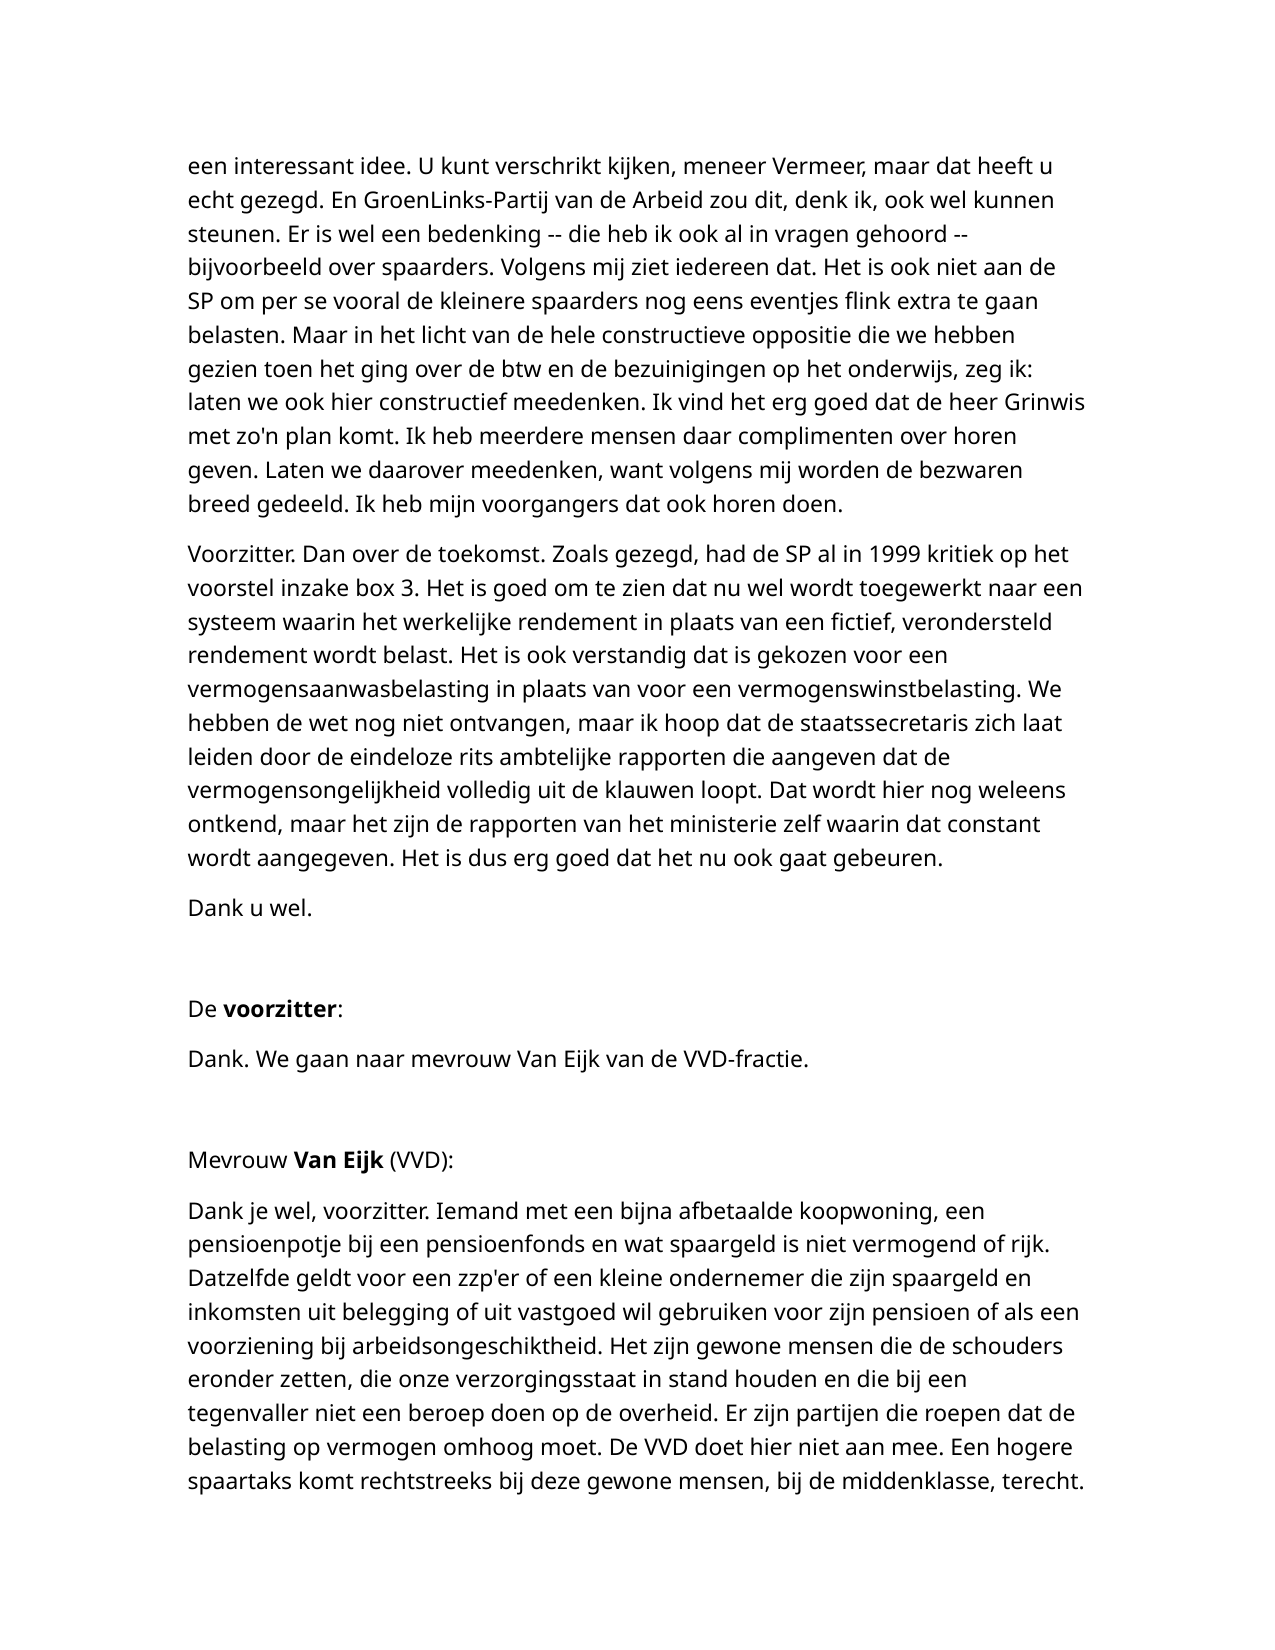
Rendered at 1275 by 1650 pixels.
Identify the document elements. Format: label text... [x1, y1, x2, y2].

text Dank je wel, voorzitter. Iemand met een bijna afbetaalde koopwoning, een pensioenpotje bij een pensioenfonds en wat spaargeld is niet vermogend of rijk. Datzelfde geldt voor een zzp'er of een kleine ondernemer die zijn spaargeld en inkomsten uit belegging of uit vastgoed wil gebruiken voor zijn pensioen of als een voorziening bij arbeidsongeschiktheid. Het zijn gewone mensen die de schouders eronder zetten, die onze verzorgingsstaat in stand houden en die bij een tegenvaller niet een beroep doen op de overheid. Er zijn partijen die roepen dat de belasting op vermogen omhoog moet. De VVD doet hier niet aan mee. Een hogere spaartaks komt rechtstreeks bij deze gewone mensen, bij de middenklasse, terecht. [187, 1194, 1087, 1496]
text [187, 150, 1087, 519]
text Mevrouw Van Eijk (VVD): [187, 1144, 1087, 1175]
text De voorzitter: [187, 993, 1087, 1024]
text Dank. We gaan naar mevrouw Van Eijk van de VVD-fractie. [187, 1043, 1087, 1074]
text Dank u wel. [187, 892, 1087, 923]
text Voorzitter. Dan over de toekomst. Zoals gezegd, had de SP al in 1999 kritiek op het voorstel inzake box 3. Het is goed om te zien dat nu wel wordt toegewerkt naar een systeem waarin het werkelijke rendement in plaats van een fictief, verondersteld rendement wordt belast. Het is ook verstandig dat is gekozen voor een vermogensaanwasbelasting in plaats van voor een vermogenswinstbelasting. We hebben de wet nog niet ontvangen, maar ik hoop dat de staatssecretaris zich laat leiden door de eindeloze rits ambtelijke rapporten die aangeven dat de vermogensongelijkheid volledig uit de klauwen loopt. Dat wordt hier nog weleens ontkend, maar het zijn de rapporten van het ministerie zelf waarin dat constant wordt aangegeven. Het is dus erg goed dat het nu ook gaat gebeuren. [187, 538, 1087, 873]
